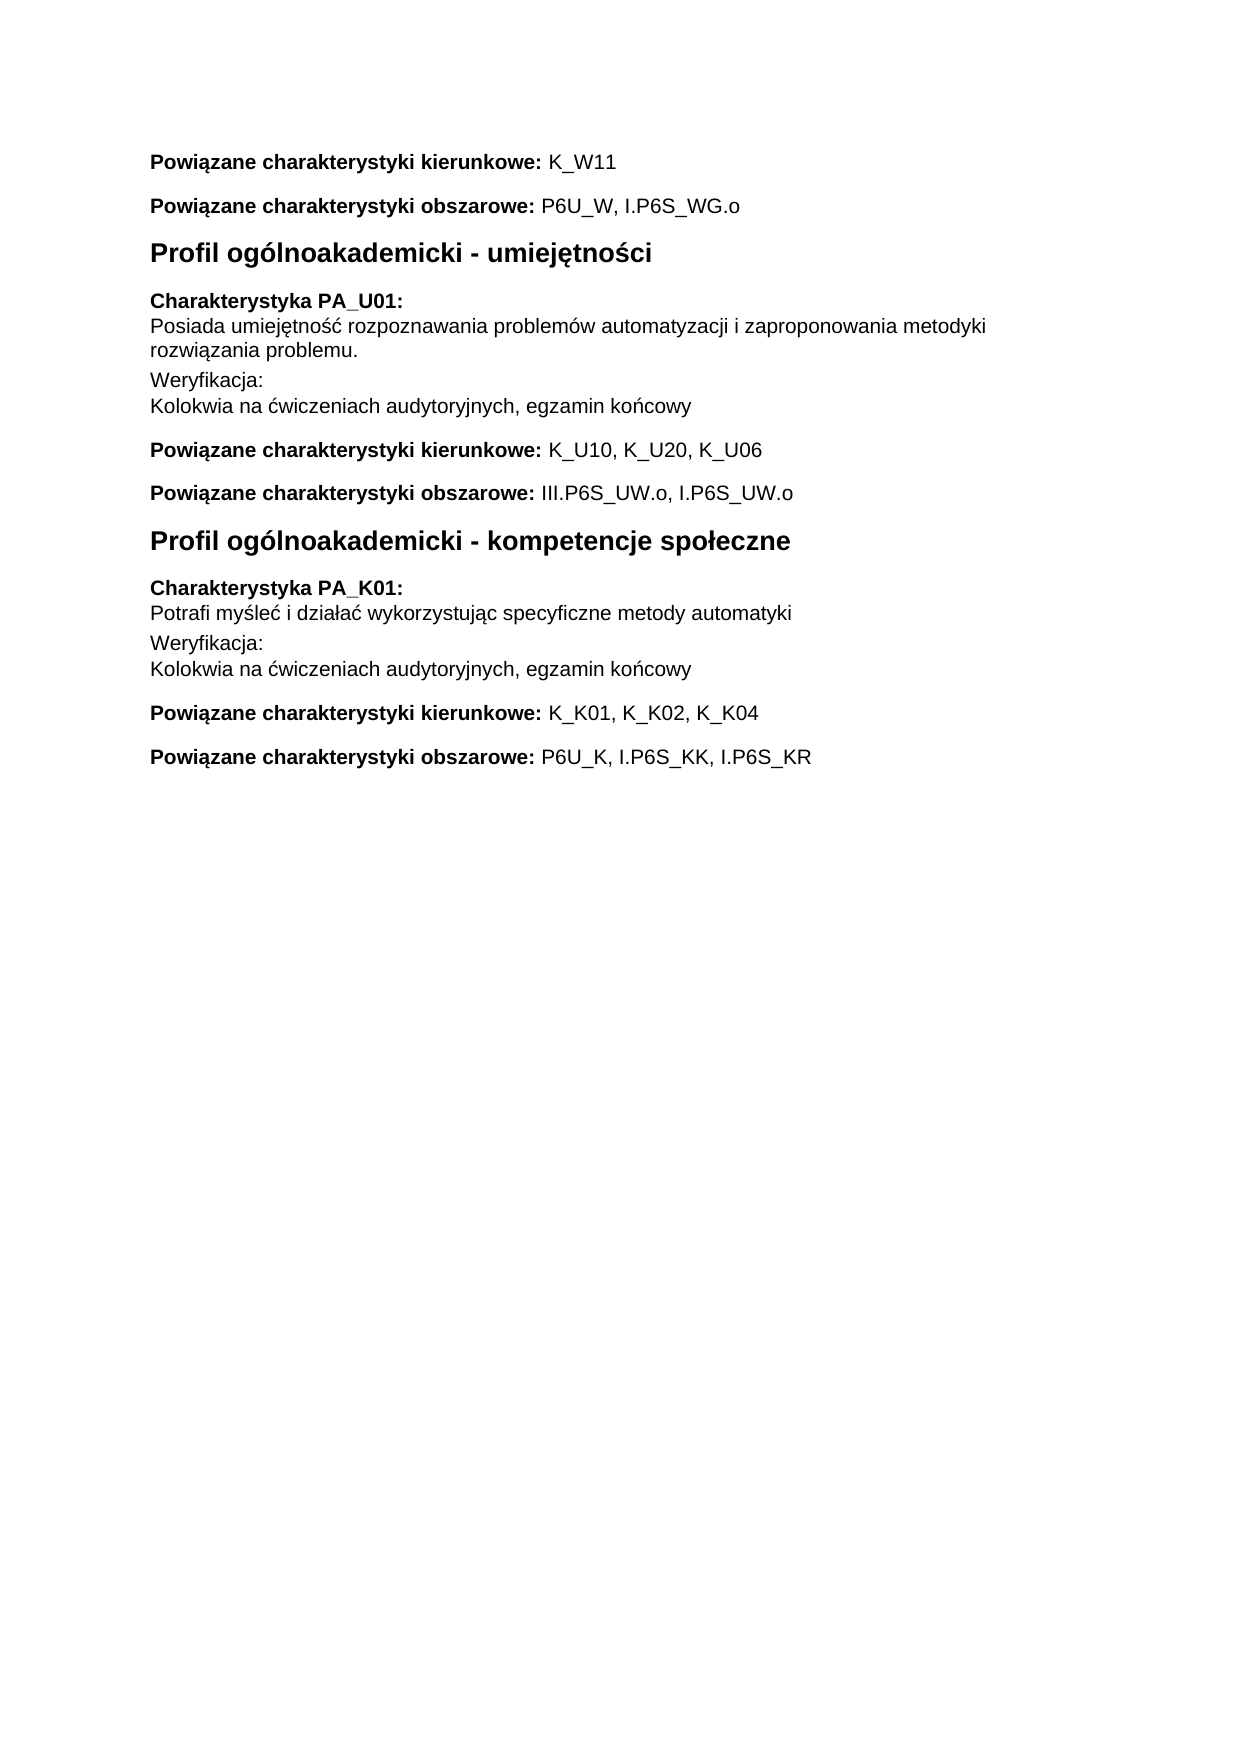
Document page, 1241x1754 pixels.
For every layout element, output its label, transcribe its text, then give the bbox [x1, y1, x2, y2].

text Weryfikacja: [150, 631, 1090, 655]
text Powiązane charakterystyki obszarowe: P6U_K, I.P6S_KK, I.P6S_KR [150, 745, 1090, 769]
text Powiązane charakterystyki kierunkowe: K_U10, K_U20, K_U06 [150, 437, 1090, 461]
text Powiązane charakterystyki kierunkowe: K_K01, K_K02, K_K04 [150, 701, 1090, 725]
text Charakterystyka PA_U01: [150, 288, 1090, 312]
text Powiązane charakterystyki obszarowe: III.P6S_UW.o, I.P6S_UW.o [150, 481, 1090, 505]
text Potrafi myśleć i działać wykorzystując specyficzne metody automatyki [150, 601, 1090, 625]
subtitle Profil ogólnoakademicki - kompetencje społeczne [150, 525, 1090, 556]
text Powiązane charakterystyki obszarowe: P6U_W, I.P6S_WG.o [150, 194, 1090, 218]
text Weryfikacja: [150, 368, 1090, 392]
text Posiada umiejętność rozpoznawania problemów automatyzacji i zaproponowania metodyki rozwiązania problemu. [150, 313, 1090, 361]
text Powiązane charakterystyki kierunkowe: K_W11 [150, 150, 1090, 174]
subtitle Profil ogólnoakademicki - umiejętności [150, 237, 1090, 269]
text Charakterystyka PA_K01: [150, 576, 1090, 600]
text Kolokwia na ćwiczeniach audytoryjnych, egzamin końcowy [150, 657, 1090, 681]
text Kolokwia na ćwiczeniach audytoryjnych, egzamin końcowy [150, 394, 1090, 418]
